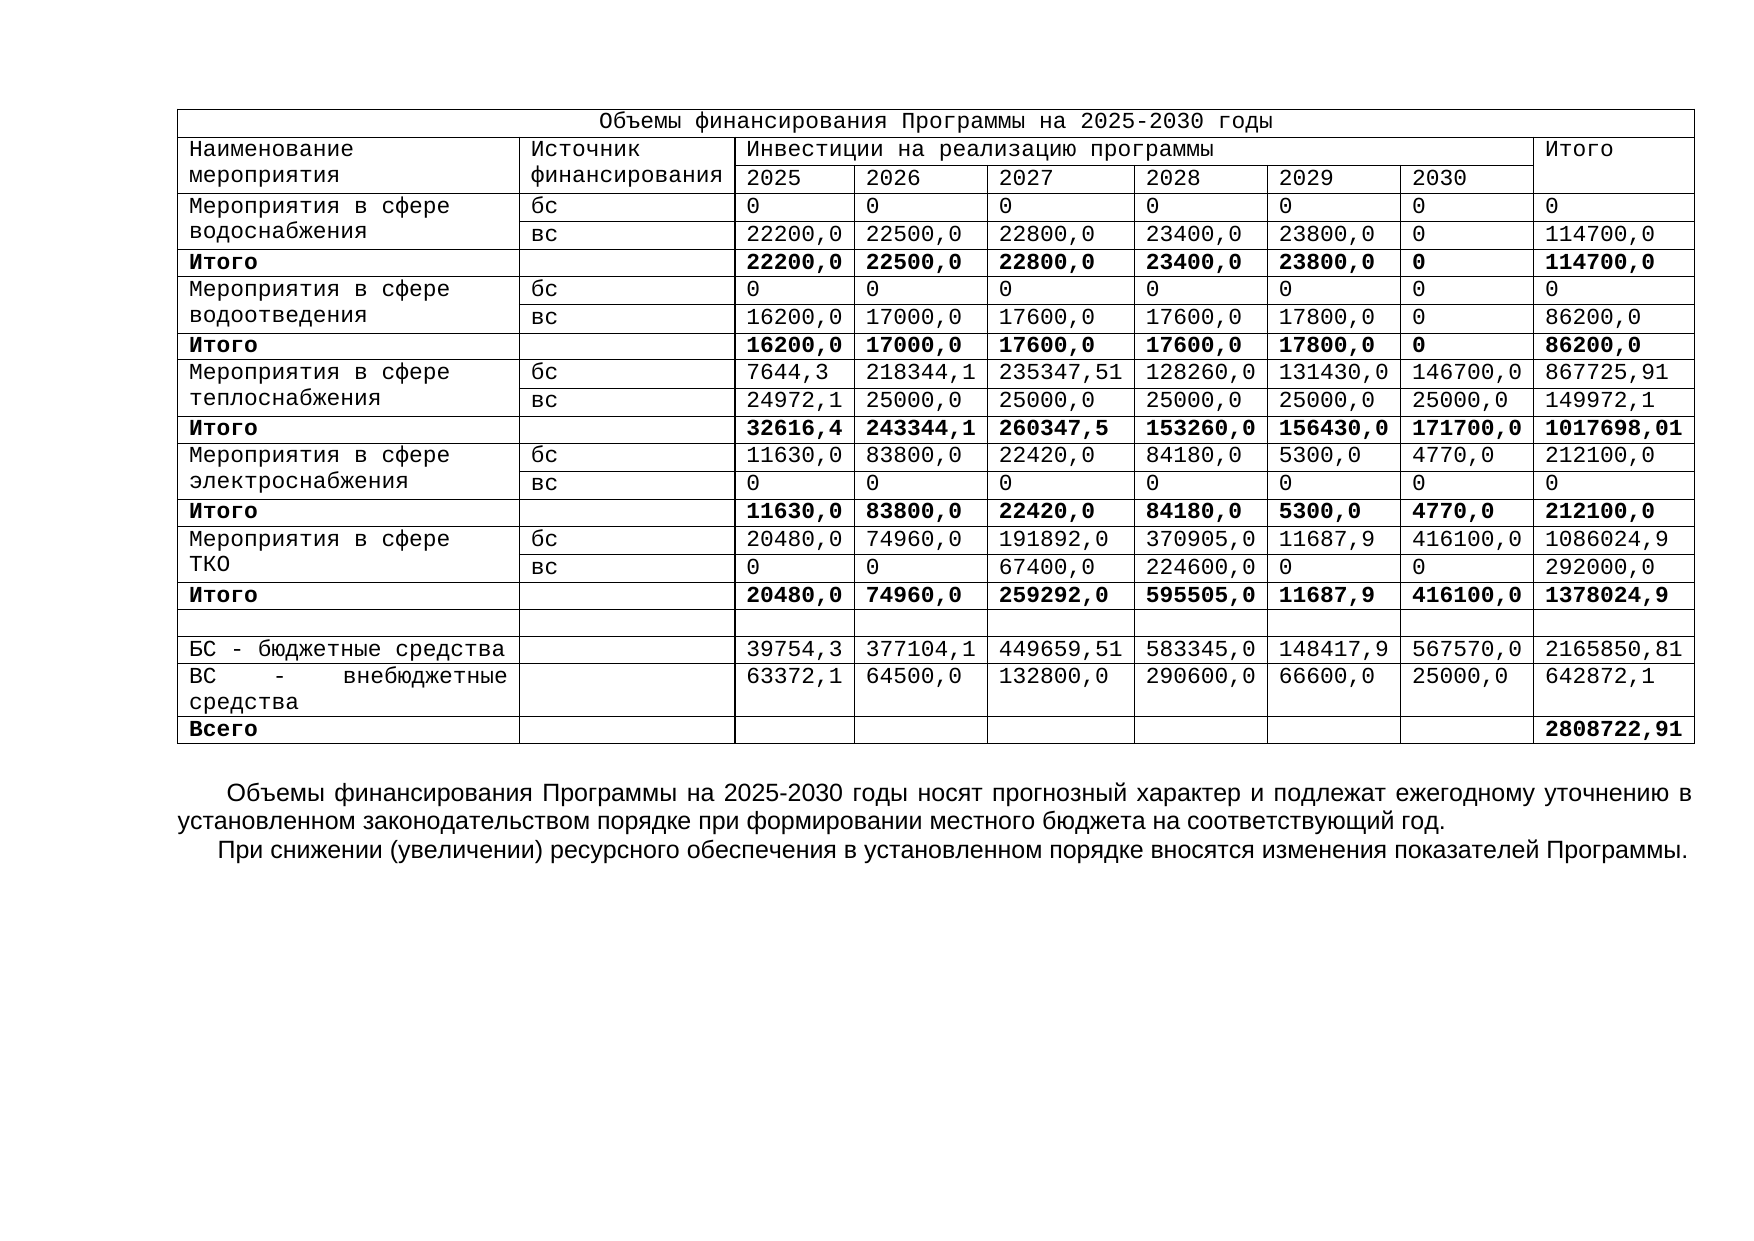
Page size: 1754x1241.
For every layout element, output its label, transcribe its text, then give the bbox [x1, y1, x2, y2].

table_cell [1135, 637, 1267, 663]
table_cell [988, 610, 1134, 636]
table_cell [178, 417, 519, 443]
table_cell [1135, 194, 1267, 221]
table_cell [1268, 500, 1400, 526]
text Объемы финансирования Программы на 2025-2030 годы носят прогнозный характер и подлежат ежегодному уточнению в установленном законодательством порядке при формировании местного бюджета на соответствующий год. [177, 777, 1694, 835]
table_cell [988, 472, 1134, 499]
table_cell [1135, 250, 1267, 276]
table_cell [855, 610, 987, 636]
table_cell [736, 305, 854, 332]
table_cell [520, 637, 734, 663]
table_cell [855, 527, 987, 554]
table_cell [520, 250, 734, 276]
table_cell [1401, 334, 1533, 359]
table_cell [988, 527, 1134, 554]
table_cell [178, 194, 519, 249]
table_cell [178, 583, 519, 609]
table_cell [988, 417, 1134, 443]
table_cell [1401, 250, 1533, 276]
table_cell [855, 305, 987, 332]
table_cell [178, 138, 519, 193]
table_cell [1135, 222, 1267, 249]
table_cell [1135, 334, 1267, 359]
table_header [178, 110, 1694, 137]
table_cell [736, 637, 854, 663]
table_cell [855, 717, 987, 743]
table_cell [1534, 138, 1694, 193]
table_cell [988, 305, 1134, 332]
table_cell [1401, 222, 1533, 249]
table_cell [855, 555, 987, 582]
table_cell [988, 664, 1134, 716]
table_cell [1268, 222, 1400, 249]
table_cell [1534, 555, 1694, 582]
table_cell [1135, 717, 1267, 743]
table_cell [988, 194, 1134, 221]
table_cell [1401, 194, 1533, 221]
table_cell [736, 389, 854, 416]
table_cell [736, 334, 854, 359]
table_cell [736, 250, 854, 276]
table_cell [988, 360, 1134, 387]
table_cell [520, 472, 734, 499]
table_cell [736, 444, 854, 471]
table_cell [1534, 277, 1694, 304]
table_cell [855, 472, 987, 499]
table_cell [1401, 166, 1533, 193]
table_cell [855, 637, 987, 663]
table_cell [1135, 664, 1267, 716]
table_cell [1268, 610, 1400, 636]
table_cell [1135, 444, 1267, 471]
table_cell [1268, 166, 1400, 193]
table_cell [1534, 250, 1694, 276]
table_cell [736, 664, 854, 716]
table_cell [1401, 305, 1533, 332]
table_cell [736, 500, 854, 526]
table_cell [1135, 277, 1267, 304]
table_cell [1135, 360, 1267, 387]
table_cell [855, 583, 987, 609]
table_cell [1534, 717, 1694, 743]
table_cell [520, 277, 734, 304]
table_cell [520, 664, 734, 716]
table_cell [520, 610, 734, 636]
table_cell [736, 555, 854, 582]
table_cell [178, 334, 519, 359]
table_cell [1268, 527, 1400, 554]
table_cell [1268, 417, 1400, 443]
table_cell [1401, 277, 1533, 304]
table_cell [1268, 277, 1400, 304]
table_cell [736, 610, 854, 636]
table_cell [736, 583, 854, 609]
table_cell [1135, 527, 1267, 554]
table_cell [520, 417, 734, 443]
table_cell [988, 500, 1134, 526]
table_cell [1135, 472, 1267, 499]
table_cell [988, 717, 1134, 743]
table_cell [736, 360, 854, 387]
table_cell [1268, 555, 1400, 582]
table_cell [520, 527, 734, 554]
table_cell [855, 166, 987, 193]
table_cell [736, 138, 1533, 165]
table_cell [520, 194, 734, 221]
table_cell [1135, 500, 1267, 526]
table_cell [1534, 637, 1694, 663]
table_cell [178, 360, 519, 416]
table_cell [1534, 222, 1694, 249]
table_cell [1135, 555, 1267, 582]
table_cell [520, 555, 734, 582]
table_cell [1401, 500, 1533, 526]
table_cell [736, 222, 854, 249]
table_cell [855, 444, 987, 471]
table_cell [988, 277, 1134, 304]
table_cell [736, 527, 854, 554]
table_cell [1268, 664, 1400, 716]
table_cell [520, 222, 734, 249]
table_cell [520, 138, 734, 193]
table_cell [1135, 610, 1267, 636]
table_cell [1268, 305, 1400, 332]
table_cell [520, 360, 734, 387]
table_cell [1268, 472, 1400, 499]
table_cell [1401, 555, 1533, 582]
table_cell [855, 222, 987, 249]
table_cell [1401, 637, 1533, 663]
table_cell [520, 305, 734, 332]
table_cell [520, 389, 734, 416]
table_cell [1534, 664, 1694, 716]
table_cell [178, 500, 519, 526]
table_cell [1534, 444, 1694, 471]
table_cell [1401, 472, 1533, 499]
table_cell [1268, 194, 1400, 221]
text При снижении (увеличении) ресурсного обеспечения в установленном порядке вносятся изменения показателей Программы. [176, 835, 1694, 864]
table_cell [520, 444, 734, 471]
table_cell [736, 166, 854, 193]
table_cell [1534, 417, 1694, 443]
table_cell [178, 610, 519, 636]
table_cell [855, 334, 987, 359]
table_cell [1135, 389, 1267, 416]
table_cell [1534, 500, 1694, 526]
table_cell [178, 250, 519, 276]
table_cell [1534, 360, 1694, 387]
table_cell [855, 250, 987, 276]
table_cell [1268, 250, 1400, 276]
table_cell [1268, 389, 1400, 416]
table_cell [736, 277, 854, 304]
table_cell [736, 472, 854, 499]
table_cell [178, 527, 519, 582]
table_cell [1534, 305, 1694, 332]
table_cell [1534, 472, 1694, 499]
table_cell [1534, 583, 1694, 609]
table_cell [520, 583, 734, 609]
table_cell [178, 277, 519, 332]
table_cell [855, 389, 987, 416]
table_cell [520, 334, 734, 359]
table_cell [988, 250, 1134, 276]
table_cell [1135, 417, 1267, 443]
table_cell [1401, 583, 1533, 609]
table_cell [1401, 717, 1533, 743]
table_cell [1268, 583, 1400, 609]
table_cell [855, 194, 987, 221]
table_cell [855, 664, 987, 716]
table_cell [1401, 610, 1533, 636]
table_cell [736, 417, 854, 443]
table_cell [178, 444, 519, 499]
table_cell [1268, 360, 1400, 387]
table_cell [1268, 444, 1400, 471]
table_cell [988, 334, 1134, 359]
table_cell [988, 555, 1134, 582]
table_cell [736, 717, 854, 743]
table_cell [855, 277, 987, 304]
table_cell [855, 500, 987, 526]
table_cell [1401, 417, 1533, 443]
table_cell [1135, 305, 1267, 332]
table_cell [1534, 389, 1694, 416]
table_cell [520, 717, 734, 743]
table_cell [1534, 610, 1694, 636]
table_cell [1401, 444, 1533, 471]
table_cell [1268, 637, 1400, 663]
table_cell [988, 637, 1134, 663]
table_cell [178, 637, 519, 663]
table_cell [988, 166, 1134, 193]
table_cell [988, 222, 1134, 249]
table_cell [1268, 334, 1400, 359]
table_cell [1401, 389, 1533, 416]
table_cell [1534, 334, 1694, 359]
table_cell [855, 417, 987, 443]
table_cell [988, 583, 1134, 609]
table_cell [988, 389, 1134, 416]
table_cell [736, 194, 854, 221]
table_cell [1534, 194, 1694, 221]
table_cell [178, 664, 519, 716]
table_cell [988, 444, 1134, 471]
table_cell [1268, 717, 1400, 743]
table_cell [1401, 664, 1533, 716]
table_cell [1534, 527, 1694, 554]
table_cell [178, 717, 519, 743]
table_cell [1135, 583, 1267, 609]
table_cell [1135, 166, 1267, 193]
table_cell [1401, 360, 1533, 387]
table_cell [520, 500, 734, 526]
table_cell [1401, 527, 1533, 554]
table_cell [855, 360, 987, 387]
